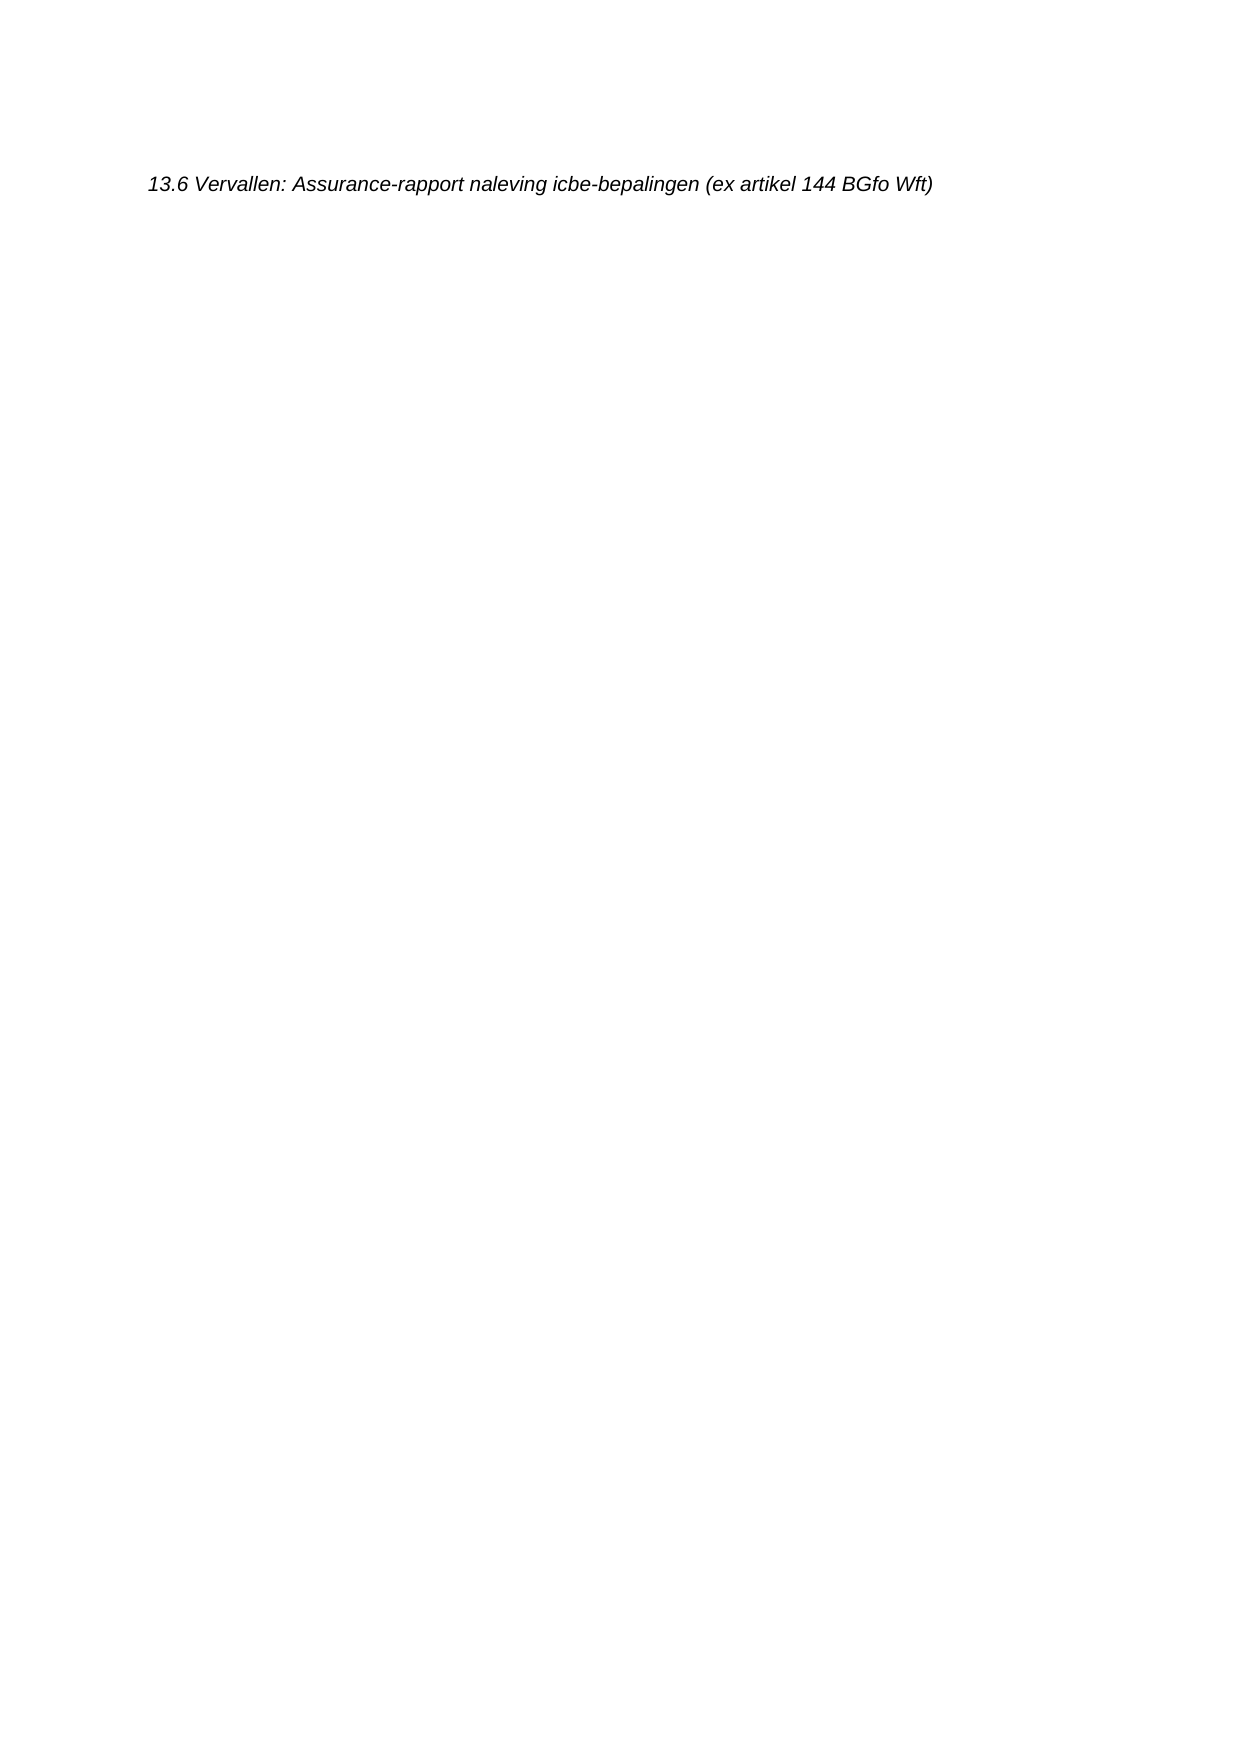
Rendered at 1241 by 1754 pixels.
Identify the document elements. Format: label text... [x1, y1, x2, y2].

subtitle 13.6 Vervallen: Assurance-rapport naleving icbe-bepalingen (ex artikel 144 BGfo Wft) [148, 172, 1092, 196]
